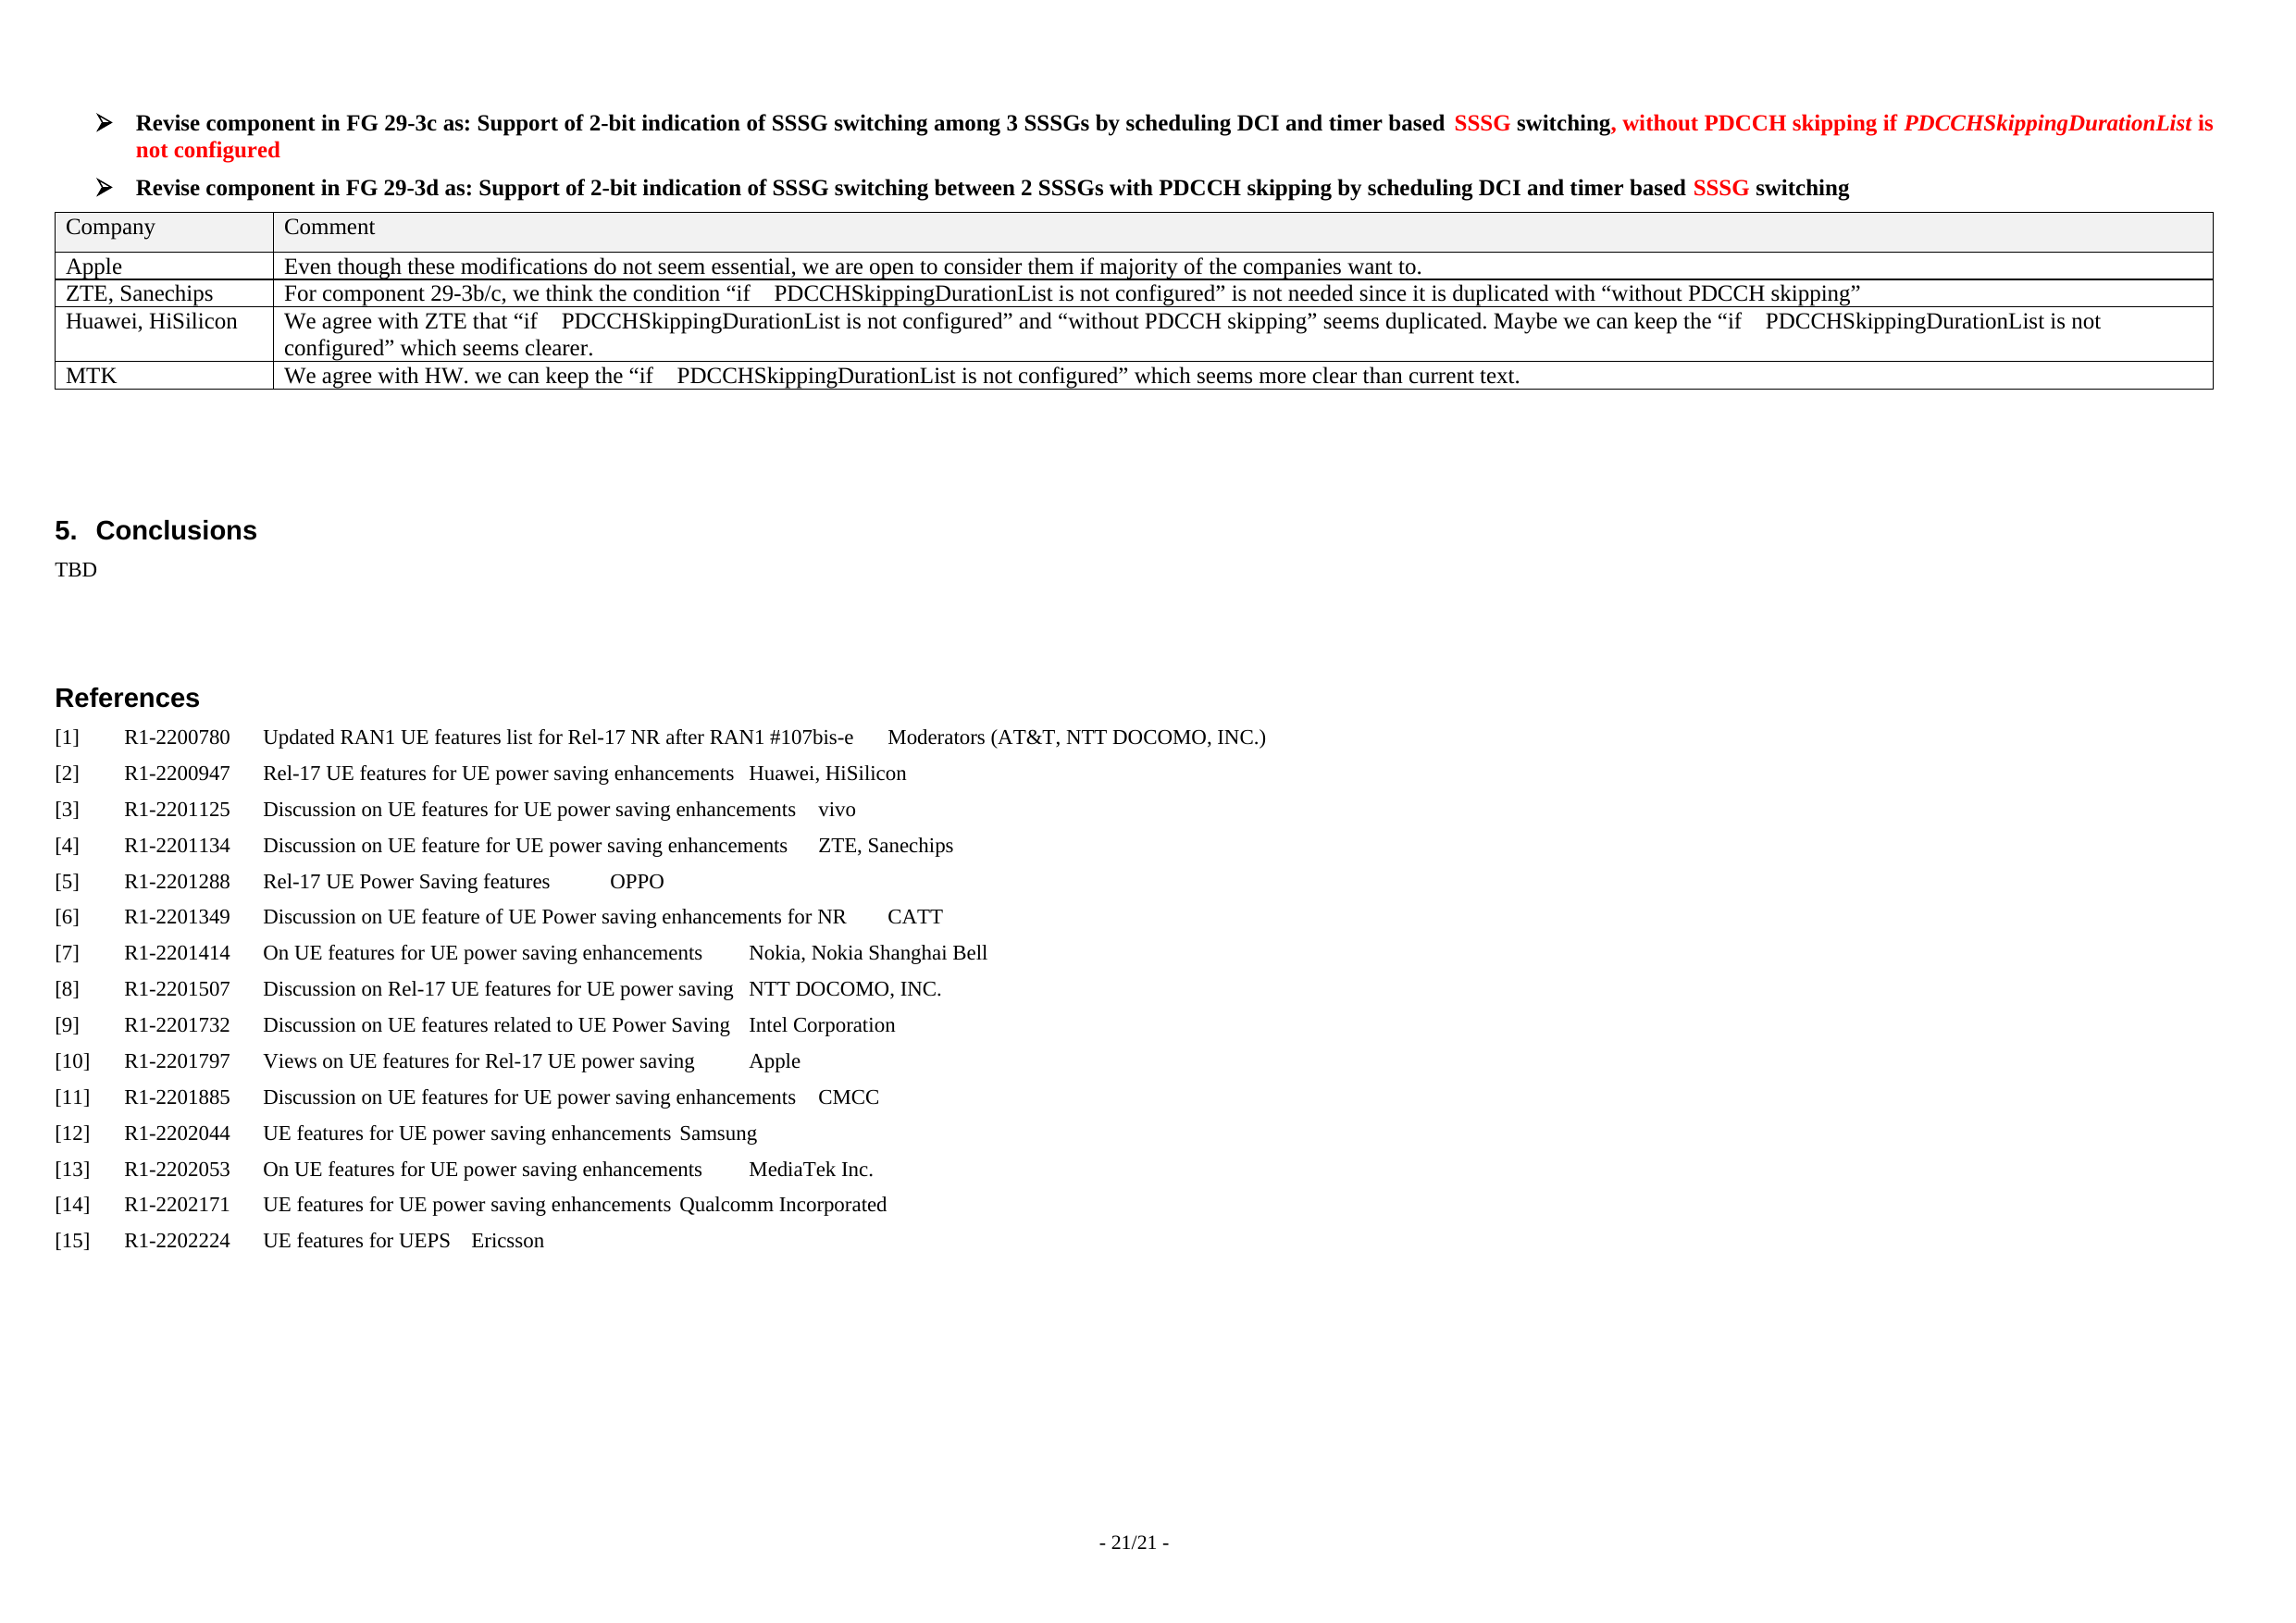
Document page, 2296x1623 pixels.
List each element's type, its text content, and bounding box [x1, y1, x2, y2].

subtitle References [55, 682, 2214, 713]
table_header Comment [274, 213, 2213, 252]
text [9] R1-2201732 Discussion on UE features related to UE Power Saving Intel Corporation [55, 1012, 2214, 1037]
text TBD [55, 557, 2214, 581]
text [12] R1-2202044 UE features for UE power saving enhancements Samsung [55, 1121, 2214, 1145]
text [10] R1-2201797 Views on UE features for Rel-17 UE power saving Apple [55, 1048, 2214, 1072]
text [4] R1-2201134 Discussion on UE feature for UE power saving enhancements ZTE, Sanechips [55, 833, 2214, 857]
text [13] R1-2202053 On UE features for UE power saving enhancements MediaTek Inc. [55, 1156, 2214, 1181]
text [2] R1-2200947 Rel-17 UE features for UE power saving enhancements Huawei, HiSilicon [55, 761, 2214, 785]
list Revise component in FG 29-3c as: Support of 2-bit indication of SSSG switching among 3 SSSGs by scheduling DCI and timer based SSSG switching, without PDCCH skipping if PDCCHSkippingDurationList is not configured [95, 109, 2214, 163]
text [1] R1-2200780 Updated RAN1 UE features list for Rel-17 NR after RAN1 #107bis-e Moderators (AT&T, NTT DOCOMO, INC.) [55, 725, 2214, 750]
table_cell Apple [56, 253, 273, 279]
text [5] R1-2201288 Rel-17 UE Power Saving features OPPO [55, 869, 2214, 893]
table_cell MTK [56, 362, 273, 388]
table_cell Huawei, HiSilicon [56, 307, 273, 361]
table_cell ZTE, Sanechips [56, 280, 273, 306]
text [11] R1-2201885 Discussion on UE features for UE power saving enhancements CMCC [55, 1084, 2214, 1109]
text [15] R1-2202224 UE features for UEPS Ericsson [55, 1228, 2214, 1253]
text [14] R1-2202171 UE features for UE power saving enhancements Qualcomm Incorporated [55, 1192, 2214, 1217]
table_cell For component 29-3b/c, we think the condition “if PDCCHSkippingDurationList is not configured” is not needed since it is duplicated with “without PDCCH skipping” [274, 280, 2213, 306]
list Revise component in FG 29-3d as: Support of 2-bit indication of SSSG switching between 2 SSSGs with PDCCH skipping by scheduling DCI and timer based SSSG switching [95, 174, 2214, 201]
subtitle Conclusions [55, 514, 2214, 545]
table_cell We agree with HW. we can keep the “if PDCCHSkippingDurationList is not configured” which seems more clear than current text. [274, 362, 2213, 388]
text [3] R1-2201125 Discussion on UE features for UE power saving enhancements vivo [55, 797, 2214, 821]
text [8] R1-2201507 Discussion on Rel-17 UE features for UE power saving NTT DOCOMO, INC. [55, 976, 2214, 1001]
table_cell We agree with ZTE that “if PDCCHSkippingDurationList is not configured” and “without PDCCH skipping” seems duplicated. Maybe we can keep the “if PDCCHSkippingDurationList is not configured” which seems clearer. [274, 307, 2213, 361]
text [6] R1-2201349 Discussion on UE feature of UE Power saving enhancements for NR CATT [55, 905, 2214, 929]
table_cell Even though these modifications do not seem essential, we are open to consider them if majority of the companies want to. [274, 253, 2213, 279]
table_header Company [56, 213, 273, 252]
text [7] R1-2201414 On UE features for UE power saving enhancements Nokia, Nokia Shanghai Bell [55, 940, 2214, 965]
